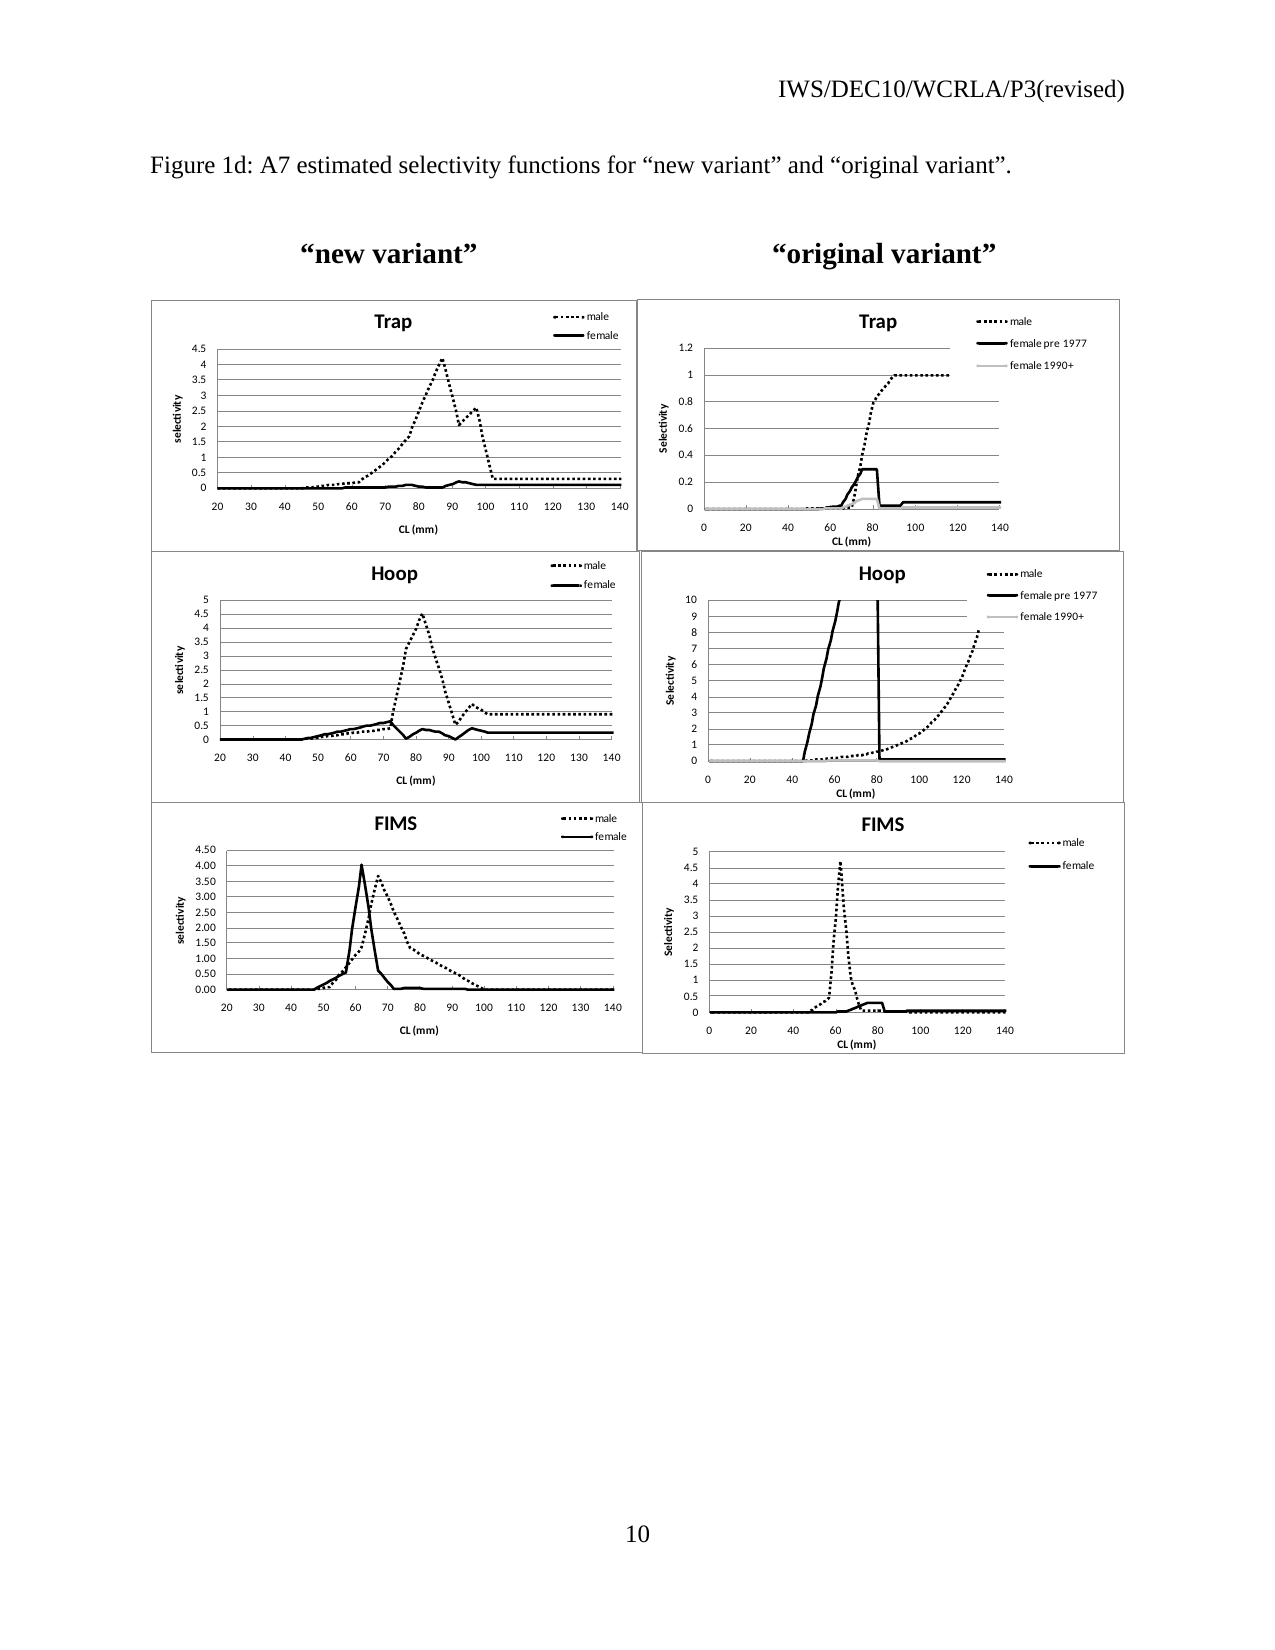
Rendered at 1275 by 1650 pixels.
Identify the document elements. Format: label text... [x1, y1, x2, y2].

text “new variant” “original variant” [150, 236, 1125, 270]
text Figure 1d: A7 estimated selectivity functions for “new variant” and “original variant”. [150, 150, 1125, 179]
